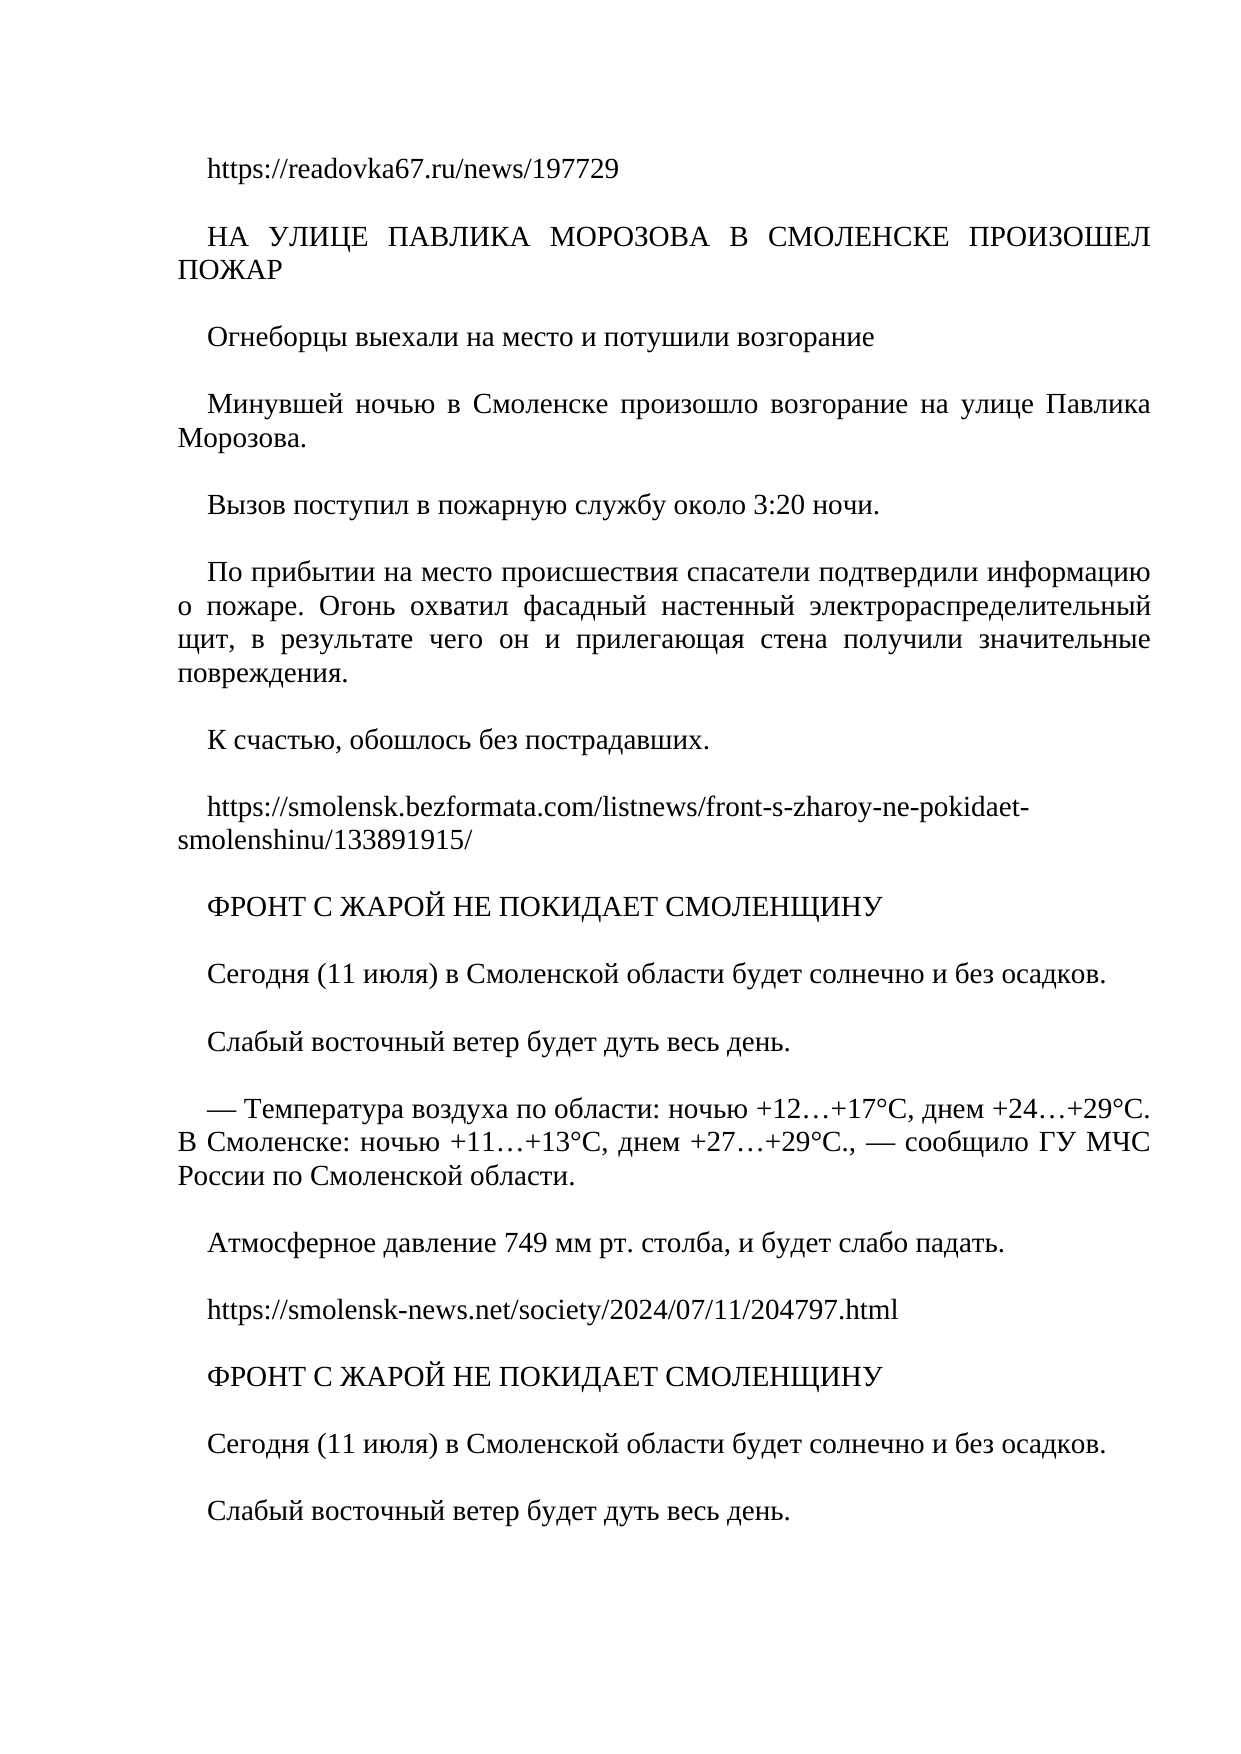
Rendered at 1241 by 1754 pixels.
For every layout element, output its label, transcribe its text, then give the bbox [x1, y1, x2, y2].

text Слабый восточный ветер будет дуть весь день. [177, 1493, 1152, 1527]
text Сегодня (11 июля) в Смоленской области будет солнечно и без осадков. [177, 1426, 1152, 1460]
text Сегодня (11 июля) в Смоленской области будет солнечно и без осадков. [177, 957, 1152, 990]
text Атмосферное давление 749 мм рт. столба, и будет слабо падать. [177, 1225, 1152, 1258]
text ФРОНТ С ЖАРОЙ НЕ ПОКИДАЕТ СМОЛЕНЩИНУ [177, 889, 1152, 923]
text По прибытии на место происшествия спасатели подтвердили информацию о пожаре. Огонь охватил фасадный настенный электрораспределительный щит, в результате чего он и прилегающая стена получили значительные повреждения. [177, 554, 1152, 688]
text Огнеборцы выехали на место и потушили возгорание [177, 319, 1152, 353]
text НА УЛИЦЕ ПАВЛИКА МОРОЗОВА В СМОЛЕНСКЕ ПРОИЗОШЕЛ ПОЖАР [177, 219, 1152, 286]
text Вызов поступил в пожарную службу около 3:20 ночи. [177, 487, 1152, 521]
text https://smolensk-news.net/society/2024/07/11/204797.html [177, 1292, 1152, 1326]
text — Температура воздуха по области: ночью +12…+17°C, днем +24…+29°C. В Смоленске: ночью +11…+13°C, днем +27…+29°C., — сообщило ГУ МЧС России по Смоленской области. [177, 1091, 1152, 1191]
text К счастью, обошлось без пострадавших. [177, 722, 1152, 755]
text Минувшей ночью в Смоленске произошло возгорание на улице Павлика Морозова. [177, 386, 1152, 453]
text ФРОНТ С ЖАРОЙ НЕ ПОКИДАЕТ СМОЛЕНЩИНУ [177, 1359, 1152, 1393]
text https://smolensk.bezformata.com/listnews/front-s-zharoy-ne-pokidaet-smolenshinu/133891915/ [177, 789, 1152, 856]
text Слабый восточный ветер будет дуть весь день. [177, 1024, 1152, 1057]
text https://readovka67.ru/news/197729 [177, 152, 1152, 185]
